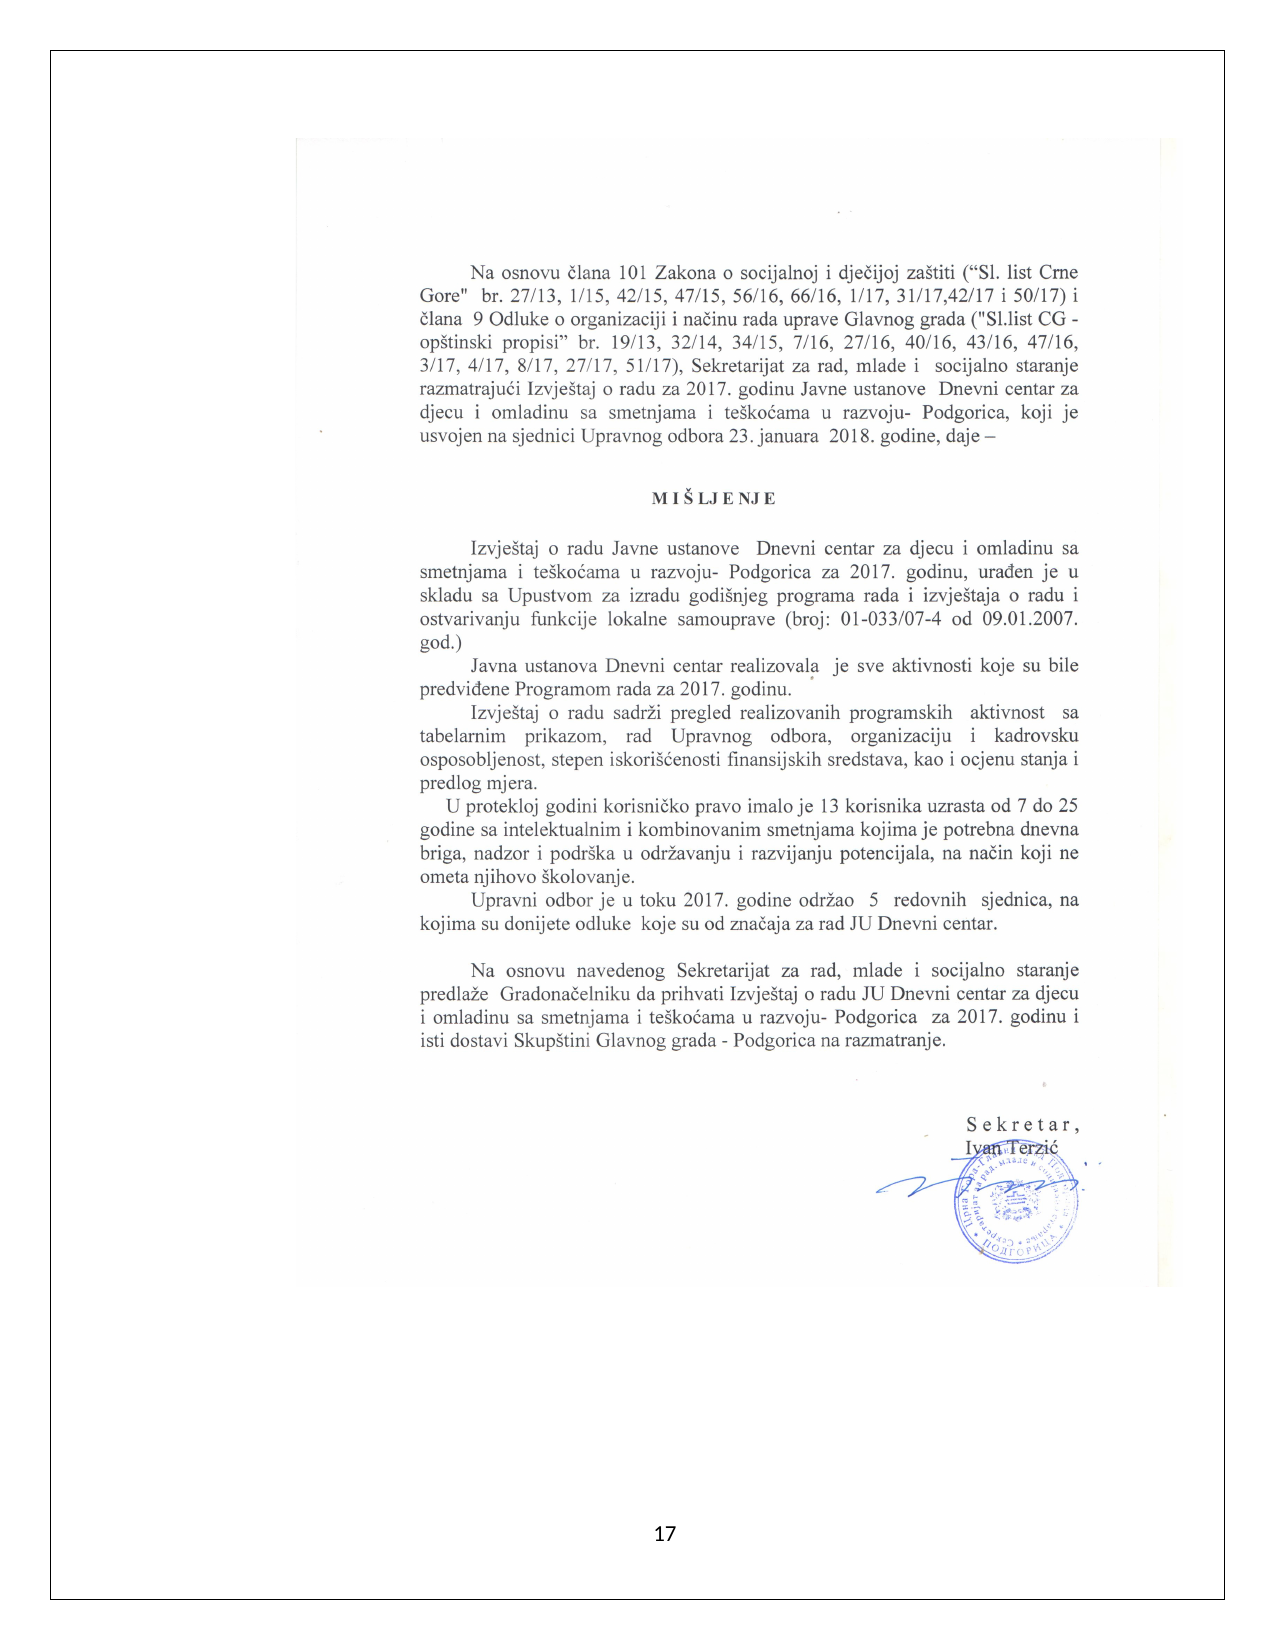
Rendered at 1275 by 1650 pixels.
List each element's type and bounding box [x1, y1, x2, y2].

picture [295, 138, 1184, 1287]
